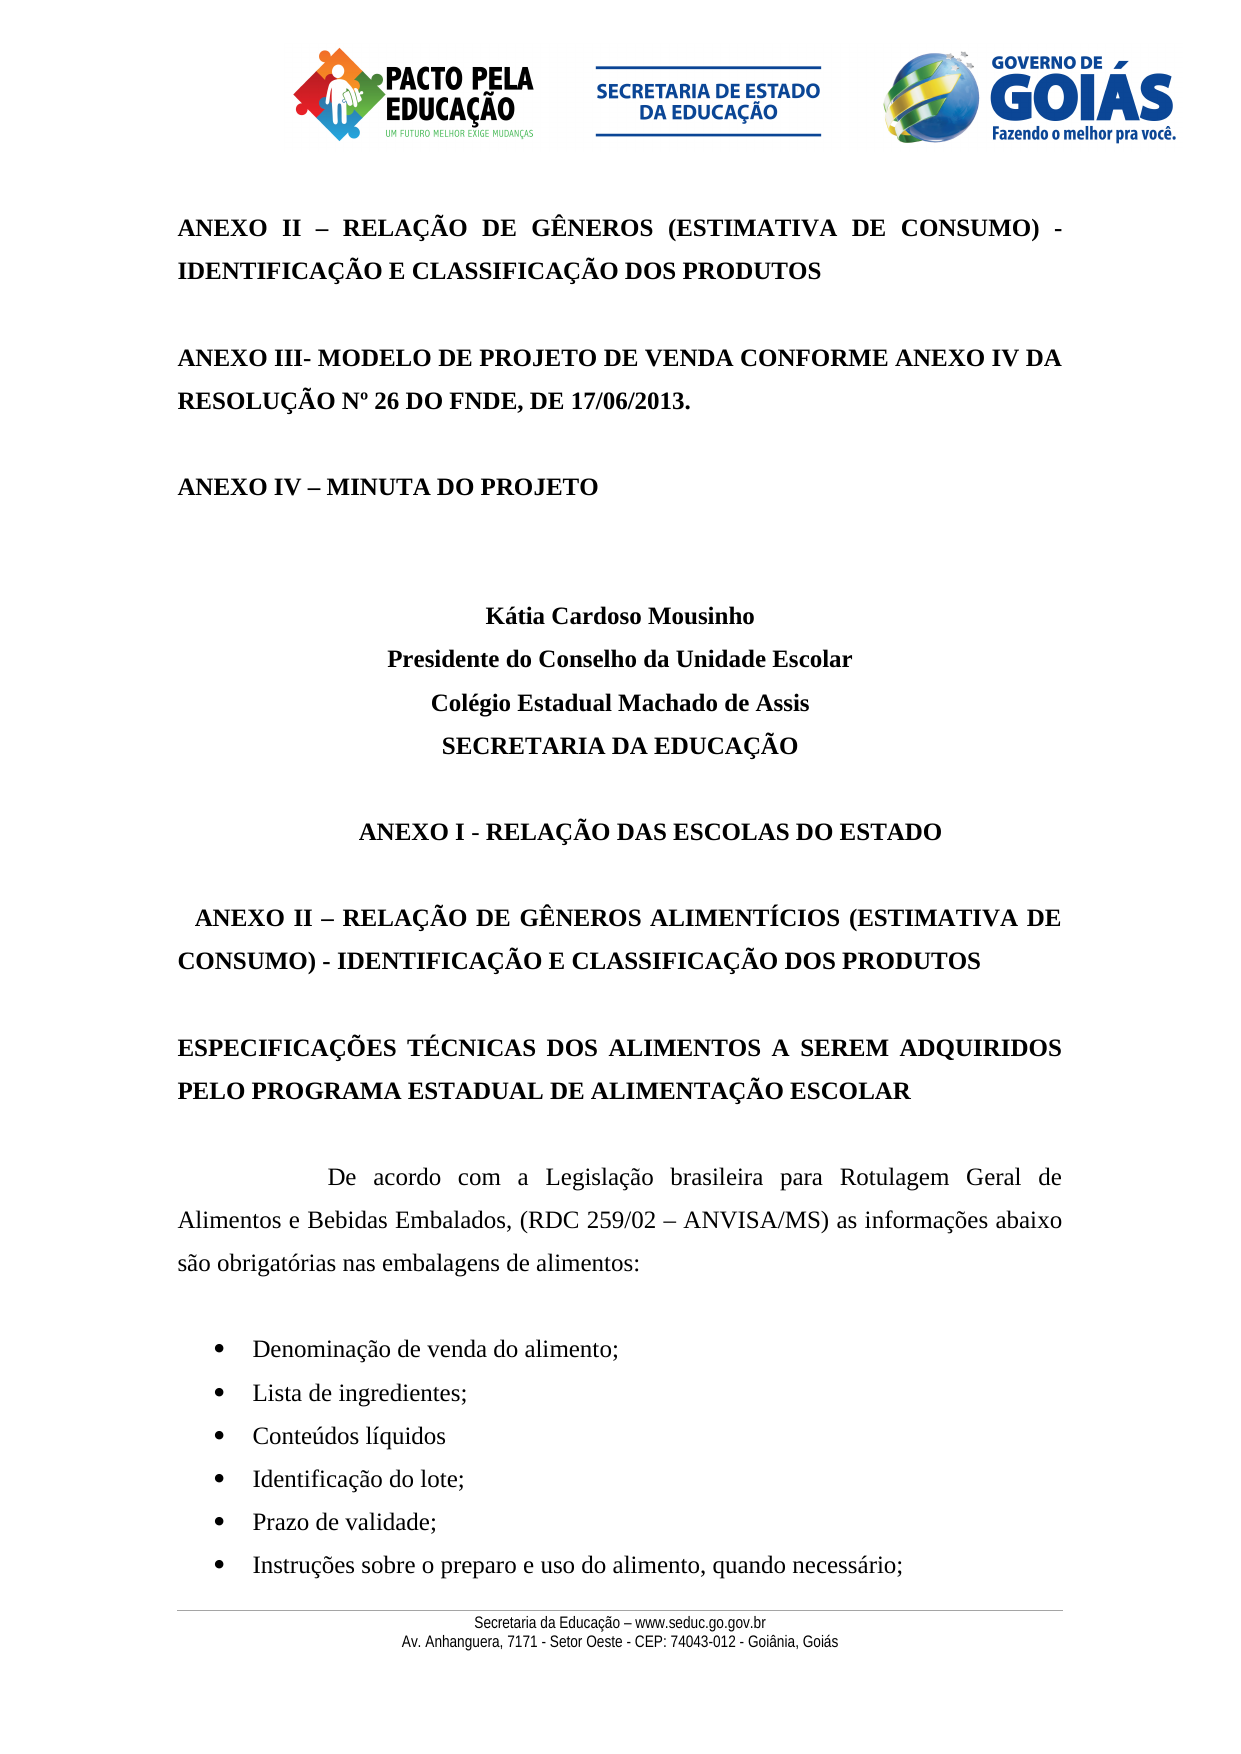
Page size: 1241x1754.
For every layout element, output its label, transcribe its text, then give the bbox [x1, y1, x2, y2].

text ANEXO IV – MINUTA DO PROJETO [177, 472, 1063, 501]
text Kátia Cardoso Mousinho [177, 601, 1063, 630]
text ANEXO I - RELAÇÃO DAS ESCOLAS DO ESTADO [177, 817, 1063, 846]
picture [284, 43, 1183, 152]
list Denominação de venda do alimento; [215, 1334, 1063, 1363]
list Instruções sobre o preparo e uso do alimento, quando necessário; [215, 1550, 1063, 1579]
text Colégio Estadual Machado de Assis [177, 688, 1063, 716]
text ESPECIFICAÇÕES TÉCNICAS DOS ALIMENTOS A SEREM ADQUIRIDOS PELO PROGRAMA ESTADUAL DE ALIMENTAÇÃO ESCOLAR [177, 1033, 1063, 1104]
text Presidente do Conselho da Unidade Escolar [177, 644, 1063, 673]
text De acordo com a Legislação brasileira para Rotulagem Geral de Alimentos e Bebidas Embalados, (RDC 259/02 – ANVISA/MS) as informações abaixo são obrigatórias nas embalagens de alimentos: [177, 1162, 1063, 1277]
text ANEXO II – RELAÇÃO DE GÊNEROS (ESTIMATIVA DE CONSUMO) - IDENTIFICAÇÃO E CLASSIFICAÇÃO DOS PRODUTOS [177, 213, 1063, 285]
text ANEXO III- MODELO DE PROJETO DE VENDA CONFORME ANEXO IV DA RESOLUÇÃO Nº 26 DO FNDE, DE 17/06/2013. [177, 343, 1063, 414]
list Identificação do lote; [215, 1464, 1063, 1493]
list Lista de ingredientes; [215, 1378, 1063, 1406]
list Prazo de validade; [215, 1507, 1063, 1536]
text SECRETARIA DA EDUCAÇÃO [177, 731, 1063, 759]
text ANEXO II – RELAÇÃO DE GÊNEROS ALIMENTÍCIOS (ESTIMATIVA DE CONSUMO) - IDENTIFICAÇÃO E CLASSIFICAÇÃO DOS PRODUTOS [177, 903, 1063, 975]
list Conteúdos líquidos [215, 1421, 1063, 1449]
